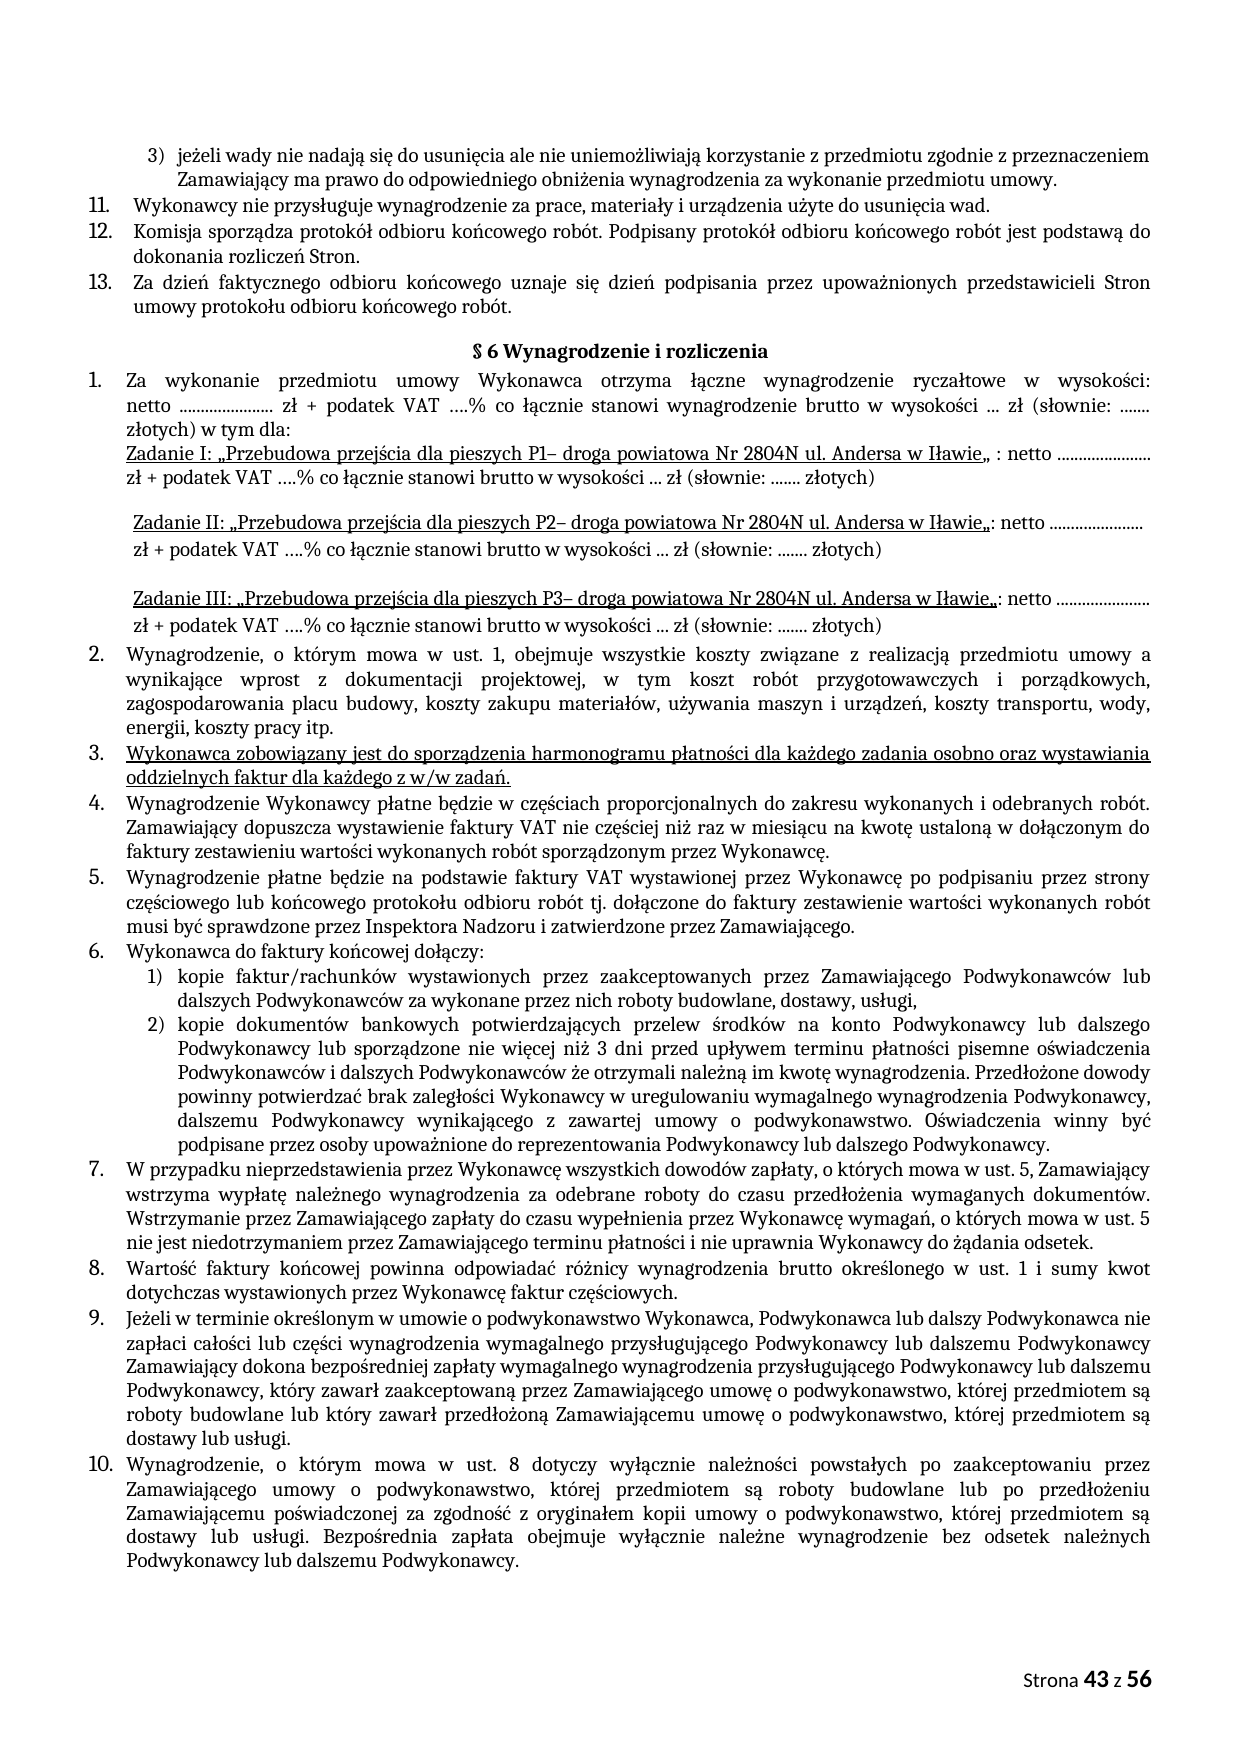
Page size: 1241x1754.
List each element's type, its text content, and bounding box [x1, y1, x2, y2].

list kopie faktur/rachunków wystawionych przez zaakceptowanych przez Zamawiającego Podwykonawców lub dalszych Podwykonawców za wykonane przez nich roboty budowlane, dostawy, usługi, [148, 964, 1152, 1012]
list jeżeli wady nie nadają się do usunięcia ale nie uniemożliwiają korzystanie z przedmiotu zgodnie z przeznaczeniem Zamawiający ma prawo do odpowiedniego obniżenia wynagrodzenia za wykonanie przedmiotu umowy. [148, 144, 1152, 192]
list kopie dokumentów bankowych potwierdzających przelew środków na konto Podwykonawcy lub dalszego Podwykonawcy lub sporządzone nie więcej niż 3 dni przed upływem terminu płatności pisemne oświadczenia Podwykonawców i dalszych Podwykonawców że otrzymali należną im kwotę wynagrodzenia. Przedłożone dowody powinny potwierdzać brak zaległości Wykonawcy w uregulowaniu wymagalnego wynagrodzenia Podwykonawcy, dalszemu Podwykonawcy wynikającego z zawartej umowy o podwykonawstwo. Oświadczenia winny być podpisane przez osoby upoważnione do reprezentowania Podwykonawcy lub dalszego Podwykonawcy. [148, 1012, 1152, 1156]
list Za wykonanie przedmiotu umowy Wykonawca otrzyma łączne wynagrodzenie ryczałtowe w wysokości: netto ...................... zł + podatek VAT ….% co łącznie stanowi wynagrodzenie brutto w wysokości ... zł (słownie: ....... złotych) w tym dla: [89, 367, 1152, 442]
list Wynagrodzenie, o którym mowa w ust. 8 dotyczy wyłącznie należności powstałych po zaakceptowaniu przez Zamawiającego umowy o podwykonawstwo, której przedmiotem są roboty budowlane lub po przedłożeniu Zamawiającemu poświadczonej za zgodność z oryginałem kopii umowy o podwykonawstwo, której przedmiotem są dostawy lub usługi. Bezpośrednia zapłata obejmuje wyłącznie należne wynagrodzenie bez odsetek należnych Podwykonawcy lub dalszemu Podwykonawcy. [89, 1451, 1152, 1573]
list Wykonawca do faktury końcowej dołączy: [89, 938, 1152, 964]
text Zadanie I: „Przebudowa przejścia dla pieszych P1– droga powiatowa Nr 2804N ul. Andersa w Iławie„ : netto ...................... zł + podatek VAT ….% co łącznie stanowi brutto w wysokości ... zł (słownie: ....... złotych) [126, 442, 1152, 489]
list Wykonawcy nie przysługuje wynagrodzenie za prace, materiały i urządzenia użyte do usunięcia wad. [89, 192, 1152, 218]
list Wynagrodzenie, o którym mowa w ust. 1, obejmuje wszystkie koszty związane z realizacją przedmiotu umowy a wynikające wprost z dokumentacji projektowej, w tym koszt robót przygotowawczych i porządkowych, zagospodarowania placu budowy, koszty zakupu materiałów, używania maszyn i urządzeń, koszty transportu, wody, energii, koszty pracy itp. [89, 641, 1152, 739]
list Wartość faktury końcowej powinna odpowiadać różnicy wynagrodzenia brutto określonego w ust. 1 i sumy kwot dotychczas wystawionych przez Wykonawcę faktur częściowych. [89, 1254, 1152, 1305]
list Jeżeli w terminie określonym w umowie o podwykonawstwo Wykonawca, Podwykonawca lub dalszy Podwykonawca nie zapłaci całości lub części wynagrodzenia wymagalnego przysługującego Podwykonawcy lub dalszemu Podwykonawcy Zamawiający dokona bezpośredniej zapłaty wymagalnego wynagrodzenia przysługującego Podwykonawcy lub dalszemu Podwykonawcy, który zawarł zaakceptowaną przez Zamawiającego umowę o podwykonawstwo, której przedmiotem są roboty budowlane lub który zawarł przedłożoną Zamawiającemu umowę o podwykonawstwo, której przedmiotem są dostawy lub usługi. [89, 1305, 1152, 1451]
text Zadanie III: „Przebudowa przejścia dla pieszych P3– droga powiatowa Nr 2804N ul. Andersa w Iławie„: netto ...................... zł + podatek VAT ….% co łącznie stanowi brutto w wysokości ... zł (słownie: ....... złotych) [133, 586, 1152, 638]
list Wykonawca zobowiązany jest do sporządzenia harmonogramu płatności dla każdego zadania osobno oraz wystawiania oddzielnych faktur dla każdego z w/w zadań. [89, 739, 1152, 790]
list Wynagrodzenie płatne będzie na podstawie faktury VAT wystawionej przez Wykonawcę po podpisaniu przez strony częściowego lub końcowego protokołu odbioru robót tj. dołączone do faktury zestawienie wartości wykonanych robót musi być sprawdzone przez Inspektora Nadzoru i zatwierdzone przez Zamawiającego. [89, 864, 1152, 938]
text § 6 Wynagrodzenie i rozliczenia [89, 340, 1152, 364]
list Komisja sporządza protokół odbioru końcowego robót. Podpisany protokół odbioru końcowego robót jest podstawą do dokonania rozliczeń Stron. [89, 218, 1152, 269]
list Za dzień faktycznego odbioru końcowego uznaje się dzień podpisania przez upoważnionych przedstawicieli Stron umowy protokołu odbioru końcowego robót. [89, 269, 1152, 319]
text Zadanie II: „Przebudowa przejścia dla pieszych P2– droga powiatowa Nr 2804N ul. Andersa w Iławie„: netto ...................... zł + podatek VAT ….% co łącznie stanowi brutto w wysokości ... zł (słownie: ....... złotych) [133, 510, 1152, 562]
list W przypadku nieprzedstawienia przez Wykonawcę wszystkich dowodów zapłaty, o których mowa w ust. 5, Zamawiający wstrzyma wypłatę należnego wynagrodzenia za odebrane roboty do czasu przedłożenia wymaganych dokumentów. Wstrzymanie przez Zamawiającego zapłaty do czasu wypełnienia przez Wykonawcę wymagań, o których mowa w ust. 5 nie jest niedotrzymaniem przez Zamawiającego terminu płatności i nie uprawnia Wykonawcy do żądania odsetek. [89, 1156, 1152, 1254]
list Wynagrodzenie Wykonawcy płatne będzie w częściach proporcjonalnych do zakresu wykonanych i odebranych robót. Zamawiający dopuszcza wystawienie faktury VAT nie częściej niż raz w miesiącu na kwotę ustaloną w dołączonym do faktury zestawieniu wartości wykonanych robót sporządzonym przez Wykonawcę. [89, 790, 1152, 864]
